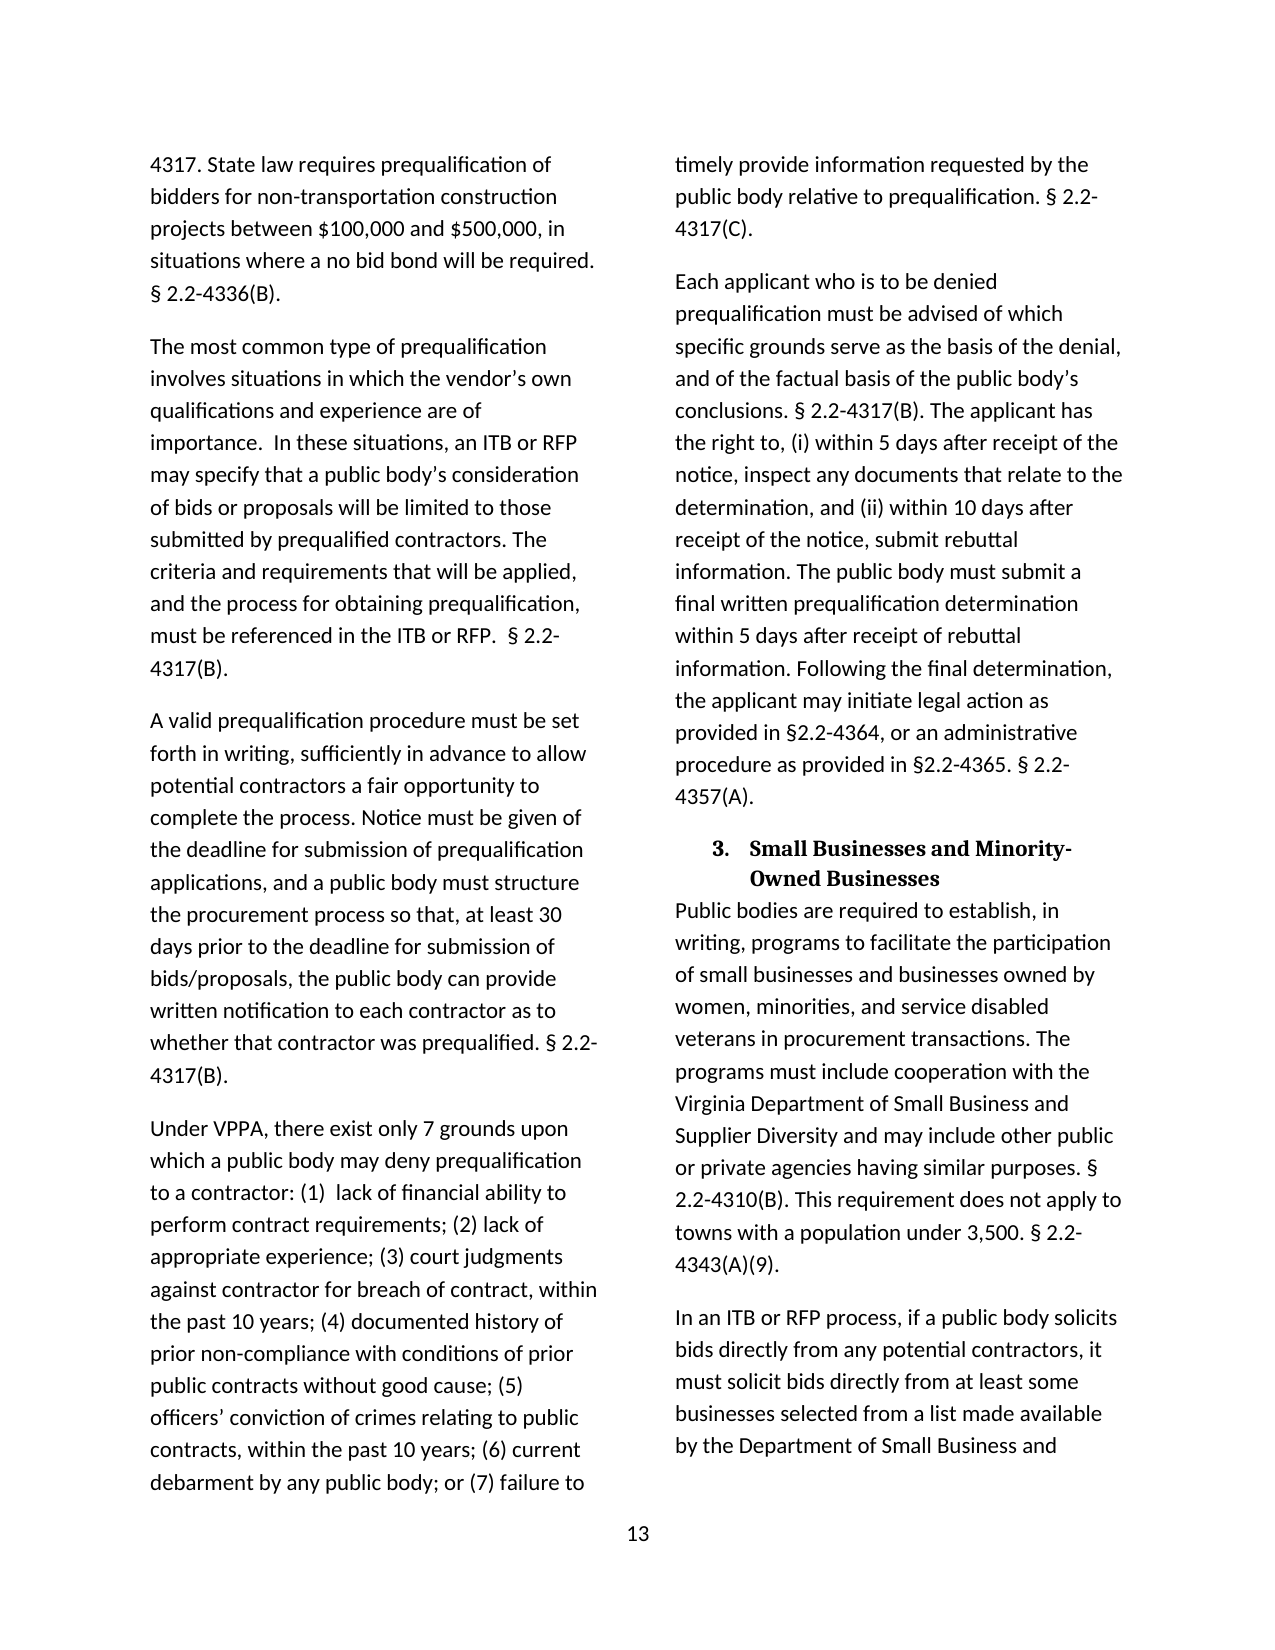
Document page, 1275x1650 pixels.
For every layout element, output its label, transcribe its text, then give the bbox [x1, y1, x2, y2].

subtitle Small Businesses and Minority-Owned Businesses [712, 835, 1125, 892]
text Under VPPA, there exist only 7 grounds upon which a public body may deny prequalification to a contractor: (1) lack of financial ability to perform contract requirements; (2) lack of appropriate experience; (3) court judgments against contractor for breach of contract, within the past 10 years; (4) documented history of prior non-compliance with conditions of prior public contracts without good cause; (5) officers’ conviction of crimes relating to public contracts, within the past 10 years; (6) current debarment by any public body; or (7) failure to timely provide information requested by the public body relative to prequalification. § 2.2-4317(C). [675, 150, 1125, 242]
text Under VPPA, there exist only 7 grounds upon which a public body may deny prequalification to a contractor: (1) lack of financial ability to perform contract requirements; (2) lack of appropriate experience; (3) court judgments against contractor for breach of contract, within the past 10 years; (4) documented history of prior non-compliance with conditions of prior public contracts without good cause; (5) officers’ conviction of crimes relating to public contracts, within the past 10 years; (6) current debarment by any public body; or (7) failure to timely provide information requested by the public body relative to prequalification. § 2.2-4317(C). [150, 1114, 600, 1496]
text The most common type of prequalification involves situations in which the vendor’s own qualifications and experience are of importance. In these situations, an ITB or RFP may specify that a public body’s consideration of bids or proposals will be limited to those submitted by prequalified contractors. The criteria and requirements that will be applied, and the process for obtaining prequalification, must be referenced in the ITB or RFP. § 2.2-4317(B). [150, 332, 600, 682]
text Public bodies are required to establish, in writing, programs to facilitate the participation of small businesses and businesses owned by women, minorities, and service disabled veterans in procurement transactions. The programs must include cooperation with the Virginia Department of Small Business and Supplier Diversity and may include other public or private agencies having similar purposes. § 2.2-4310(B). This requirement does not apply to towns with a population under 3,500. § 2.2-4343(A)(9). [675, 896, 1125, 1278]
text Each applicant who is to be denied prequalification must be advised of which specific grounds serve as the basis of the denial, and of the factual basis of the public body’s conclusions. § 2.2-4317(B). The applicant has the right to, (i) within 5 days after receipt of the notice, inspect any documents that relate to the determination, and (ii) within 10 days after receipt of the notice, submit rebuttal information. The public body must submit a final written prequalification determination within 5 days after receipt of rebuttal information. Following the final determination, the applicant may initiate legal action as provided in §2.2-4364, or an administrative procedure as provided in §2.2-4365. § 2.2-4357(A). [675, 267, 1125, 810]
text A valid prequalification procedure must be set forth in writing, sufficiently in advance to allow potential contractors a fair opportunity to complete the process. Notice must be given of the deadline for submission of prequalification applications, and a public body must structure the procurement process so that, at least 30 days prior to the deadline for submission of bids/proposals, the public body can provide written notification to each contractor as to whether that contractor was prequalified. § 2.2-4317(B). [150, 707, 600, 1089]
